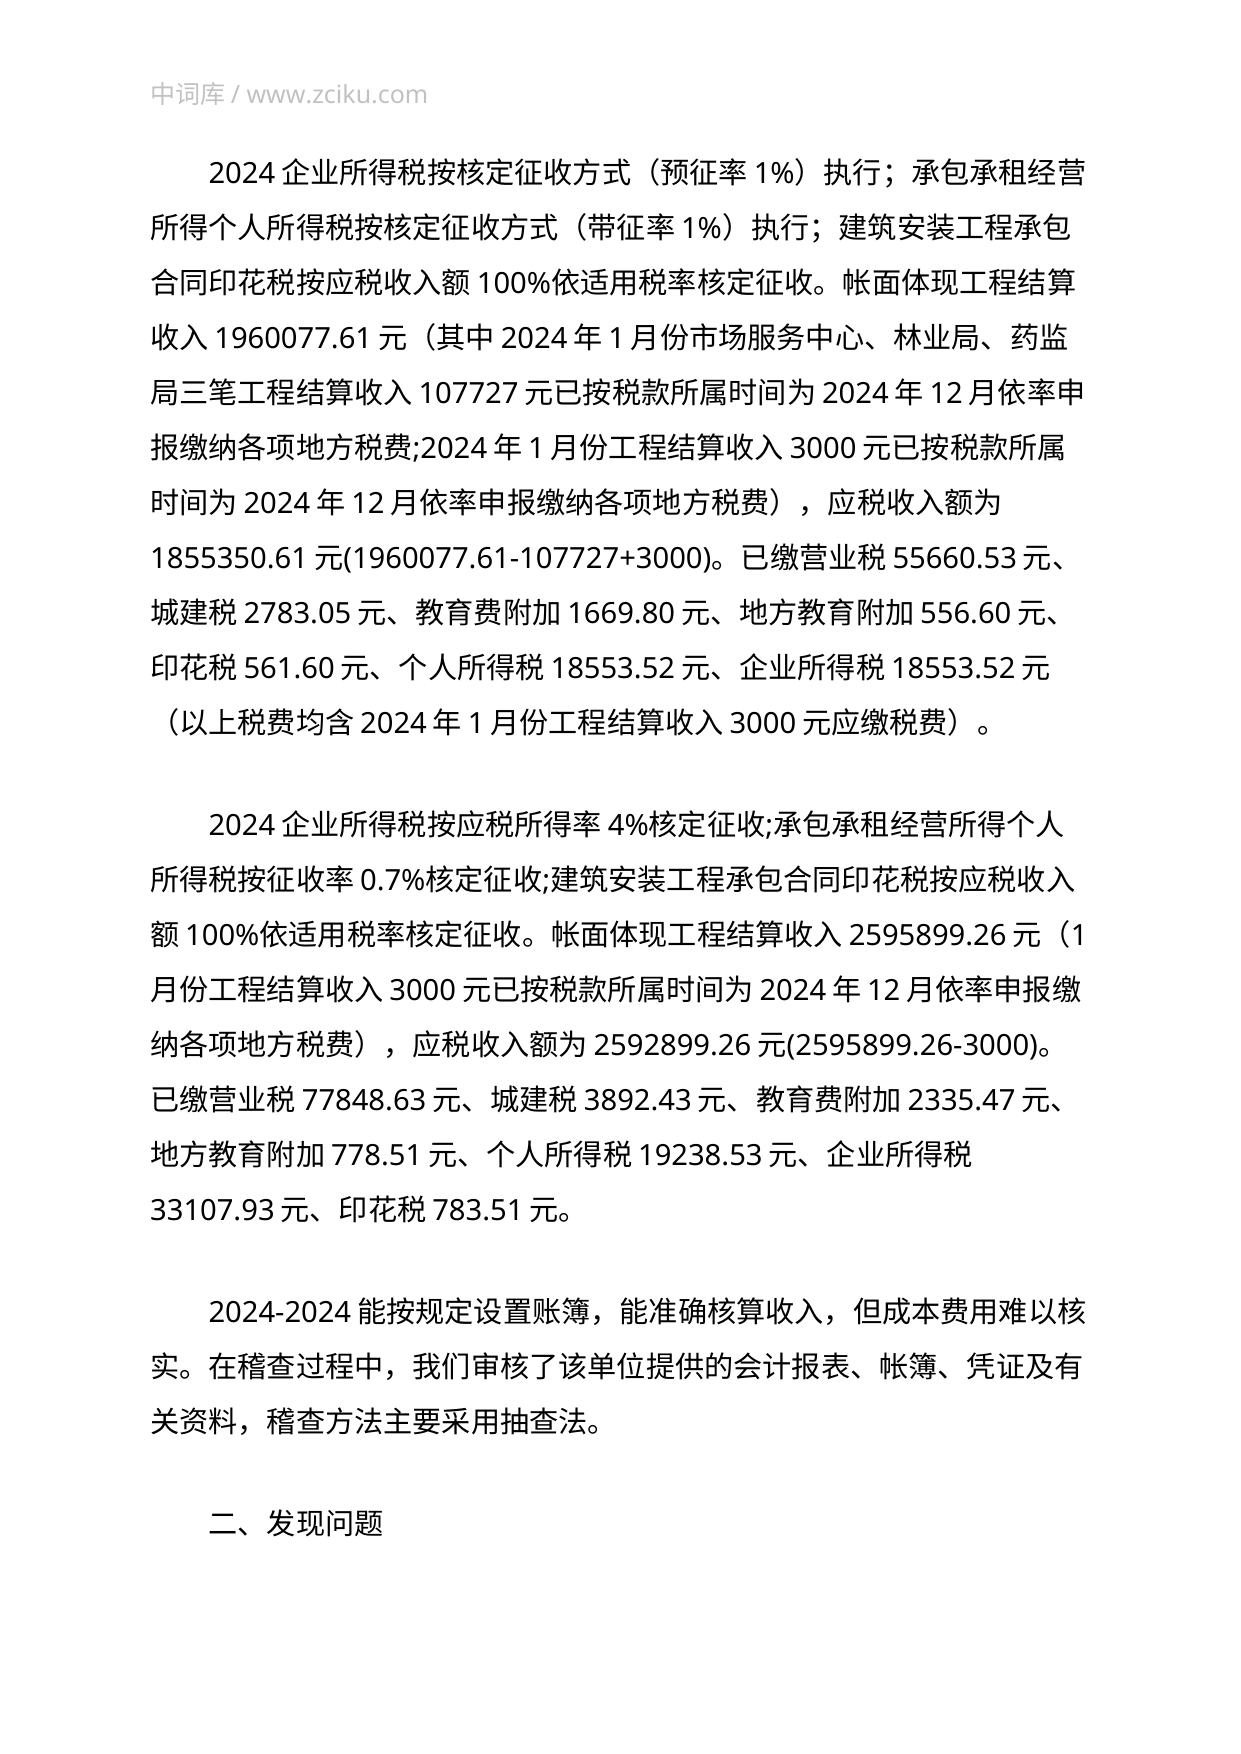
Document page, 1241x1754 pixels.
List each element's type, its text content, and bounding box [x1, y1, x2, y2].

text 2024企业所得税按核定征收方式（预征率1%）执行；承包承租经营所得个人所得税按核定征收方式（带征率1%）执行；建筑安装工程承包合同印花税按应税收入额100%依适用税率核定征收。帐面体现工程结算收入1960077.61元（其中2024年1月份市场服务中心、林业局、药监局三笔工程结算收入107727元已按税款所属时间为2024年12月依率申报缴纳各项地方税费;2024年1月份工程结算收入3000元已按税款所属时间为2024年12月依率申报缴纳各项地方税费），应税收入额为1855350.61元(1960077.61-107727+3000)。已缴营业税55660.53元、城建税2783.05元、教育费附加1669.80元、地方教育附加556.60元、印花税561.60元、个人所得税18553.52元、企业所得税18553.52元（以上税费均含2024年1月份工程结算收入3000元应缴税费）。 [150, 150, 1090, 742]
text 2024企业所得税按应税所得率4%核定征收;承包承租经营所得个人所得税按征收率0.7%核定征收;建筑安装工程承包合同印花税按应税收入额100%依适用税率核定征收。帐面体现工程结算收入2595899.26元（1月份工程结算收入3000元已按税款所属时间为2024年12月依率申报缴纳各项地方税费），应税收入额为2592899.26元(2595899.26-3000)。已缴营业税77848.63元、城建税3892.43元、教育费附加2335.47元、地方教育附加778.51元、个人所得税19238.53元、企业所得税33107.93元、印花税783.51元。 [150, 802, 1090, 1229]
text 二、发现问题 [150, 1501, 1090, 1543]
text 2024-2024能按规定设置账簿，能准确核算收入，但成本费用难以核实。在稽查过程中，我们审核了该单位提供的会计报表、帐簿、凭证及有关资料，稽查方法主要采用抽查法。 [150, 1289, 1090, 1441]
